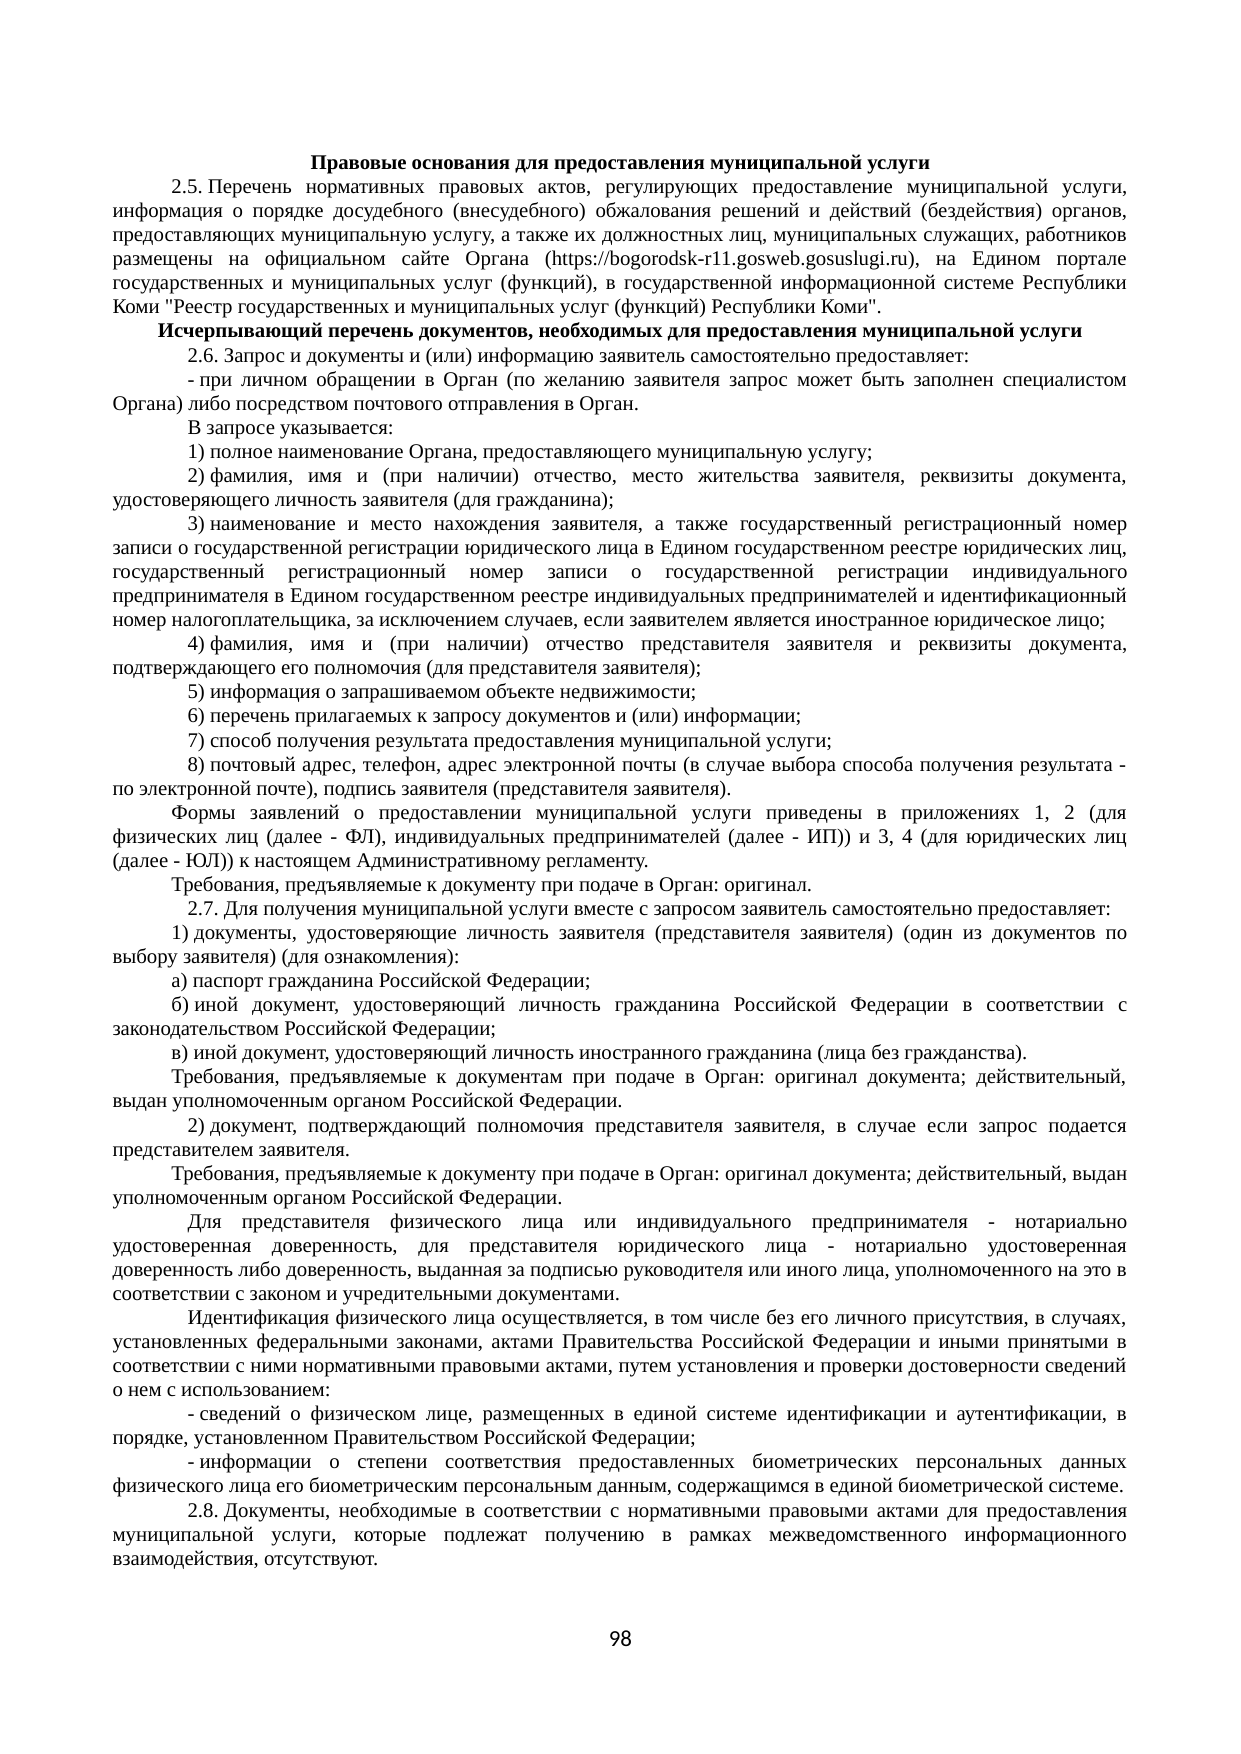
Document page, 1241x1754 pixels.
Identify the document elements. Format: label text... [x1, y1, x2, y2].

text 6) перечень прилагаемых к запросу документов и (или) информации; [112, 703, 1128, 727]
text 2) фамилия, имя и (при наличии) отчество, место жительства заявителя, реквизиты документа, удостоверяющего личность заявителя (для гражданина); [112, 463, 1128, 511]
text - информации о степени соответствия предоставленных биометрических персональных данных физического лица его биометрическим персональным данным, содержащимся в единой биометрической системе. [112, 1449, 1128, 1497]
text 2) документ, подтверждающий полномочия представителя заявителя, в случае если запрос подается представителем заявителя. [112, 1112, 1128, 1161]
text а) паспорт гражданина Российской Федерации; [112, 968, 1128, 992]
text 2.6. Запрос и документы и (или) информацию заявитель самостоятельно предоставляет: [112, 342, 1128, 367]
text В запросе указывается: [112, 415, 1128, 439]
text Исчерпывающий перечень документов, необходимых для предоставления муниципальной услуги [112, 318, 1128, 342]
text 1) полное наименование Органа, предоставляющего муниципальную услугу; [112, 439, 1128, 463]
text 5) информация о запрашиваемом объекте недвижимости; [112, 679, 1128, 703]
text Идентификация физического лица осуществляется, в том числе без его личного присутствия, в случаях, установленных федеральными законами, актами Правительства Российской Федерации и иными принятыми в соответствии с ними нормативными правовыми актами, путем установления и проверки достоверности сведений о нем с использованием: [112, 1305, 1128, 1401]
text Формы заявлений о предоставлении муниципальной услуги приведены в приложениях 1, 2 (для физических лиц (далее - ФЛ), индивидуальных предпринимателей (далее - ИП)) и 3, 4 (для юридических лиц (далее - ЮЛ)) к настоящем Административному регламенту. [112, 800, 1128, 872]
text 7) способ получения результата предоставления муниципальной услуги; [112, 727, 1128, 752]
text 4) фамилия, имя и (при наличии) отчество представителя заявителя и реквизиты документа, подтверждающего его полномочия (для представителя заявителя); [112, 631, 1128, 679]
text - сведений о физическом лице, размещенных в единой системе идентификации и аутентификации, в порядке, установленном Правительством Российской Федерации; [112, 1401, 1128, 1449]
text Для представителя физического лица или индивидуального предпринимателя - нотариально удостоверенная доверенность, для представителя юридического лица - нотариально удостоверенная доверенность либо доверенность, выданная за подписью руководителя или иного лица, уполномоченного на это в соответствии с законом и учредительными документами. [112, 1209, 1128, 1305]
text Требования, предъявляемые к документу при подаче в Орган: оригинал документа; действительный, выдан уполномоченным органом Российской Федерации. [112, 1161, 1128, 1209]
text Правовые основания для предоставления муниципальной услуги [112, 150, 1128, 174]
text б) иной документ, удостоверяющий личность гражданина Российской Федерации в соответствии с законодательством Российской Федерации; [112, 992, 1128, 1040]
text 2.8. Документы, необходимые в соответствии с нормативными правовыми актами для предоставления муниципальной услуги, которые подлежат получению в рамках межведомственного информационного взаимодействия, отсутствуют. [112, 1497, 1128, 1570]
text в) иной документ, удостоверяющий личность иностранного гражданина (лица без гражданства). [112, 1040, 1128, 1064]
text Требования, предъявляемые к документам при подаче в Орган: оригинал документа; действительный, выдан уполномоченным органом Российской Федерации. [112, 1064, 1128, 1112]
text 8) почтовый адрес, телефон, адрес электронной почты (в случае выбора способа получения результата - по электронной почте), подпись заявителя (представителя заявителя). [112, 752, 1128, 800]
text 2.5. Перечень нормативных правовых актов, регулирующих предоставление муниципальной услуги, информация о порядке досудебного (внесудебного) обжалования решений и действий (бездействия) органов, предоставляющих муниципальную услугу, а также их должностных лиц, муниципальных служащих, работников размещены на официальном сайте Органа (https://bogorodsk-r11.gosweb.gosuslugi.ru), на Едином портале государственных и муниципальных услуг (функций), в государственной информационной системе Республики Коми "Реестр государственных и муниципальных услуг (функций) Республики Коми". [112, 174, 1128, 318]
text Требования, предъявляемые к документу при подаче в Орган: оригинал. [112, 872, 1128, 896]
text 3) наименование и место нахождения заявителя, а также государственный регистрационный номер записи о государственной регистрации юридического лица в Едином государственном реестре юридических лиц, государственный регистрационный номер записи о государственной регистрации индивидуального предпринимателя в Едином государственном реестре индивидуальных предпринимателей и идентификационный номер налогоплательщика, за исключением случаев, если заявителем является иностранное юридическое лицо; [112, 511, 1128, 631]
text 1) документы, удостоверяющие личность заявителя (представителя заявителя) (один из документов по выбору заявителя) (для ознакомления): [112, 920, 1128, 968]
text - при личном обращении в Орган (по желанию заявителя запрос может быть заполнен специалистом Органа) либо посредством почтового отправления в Орган. [112, 367, 1128, 415]
text 2.7. Для получения муниципальной услуги вместе с запросом заявитель самостоятельно предоставляет: [112, 896, 1128, 920]
